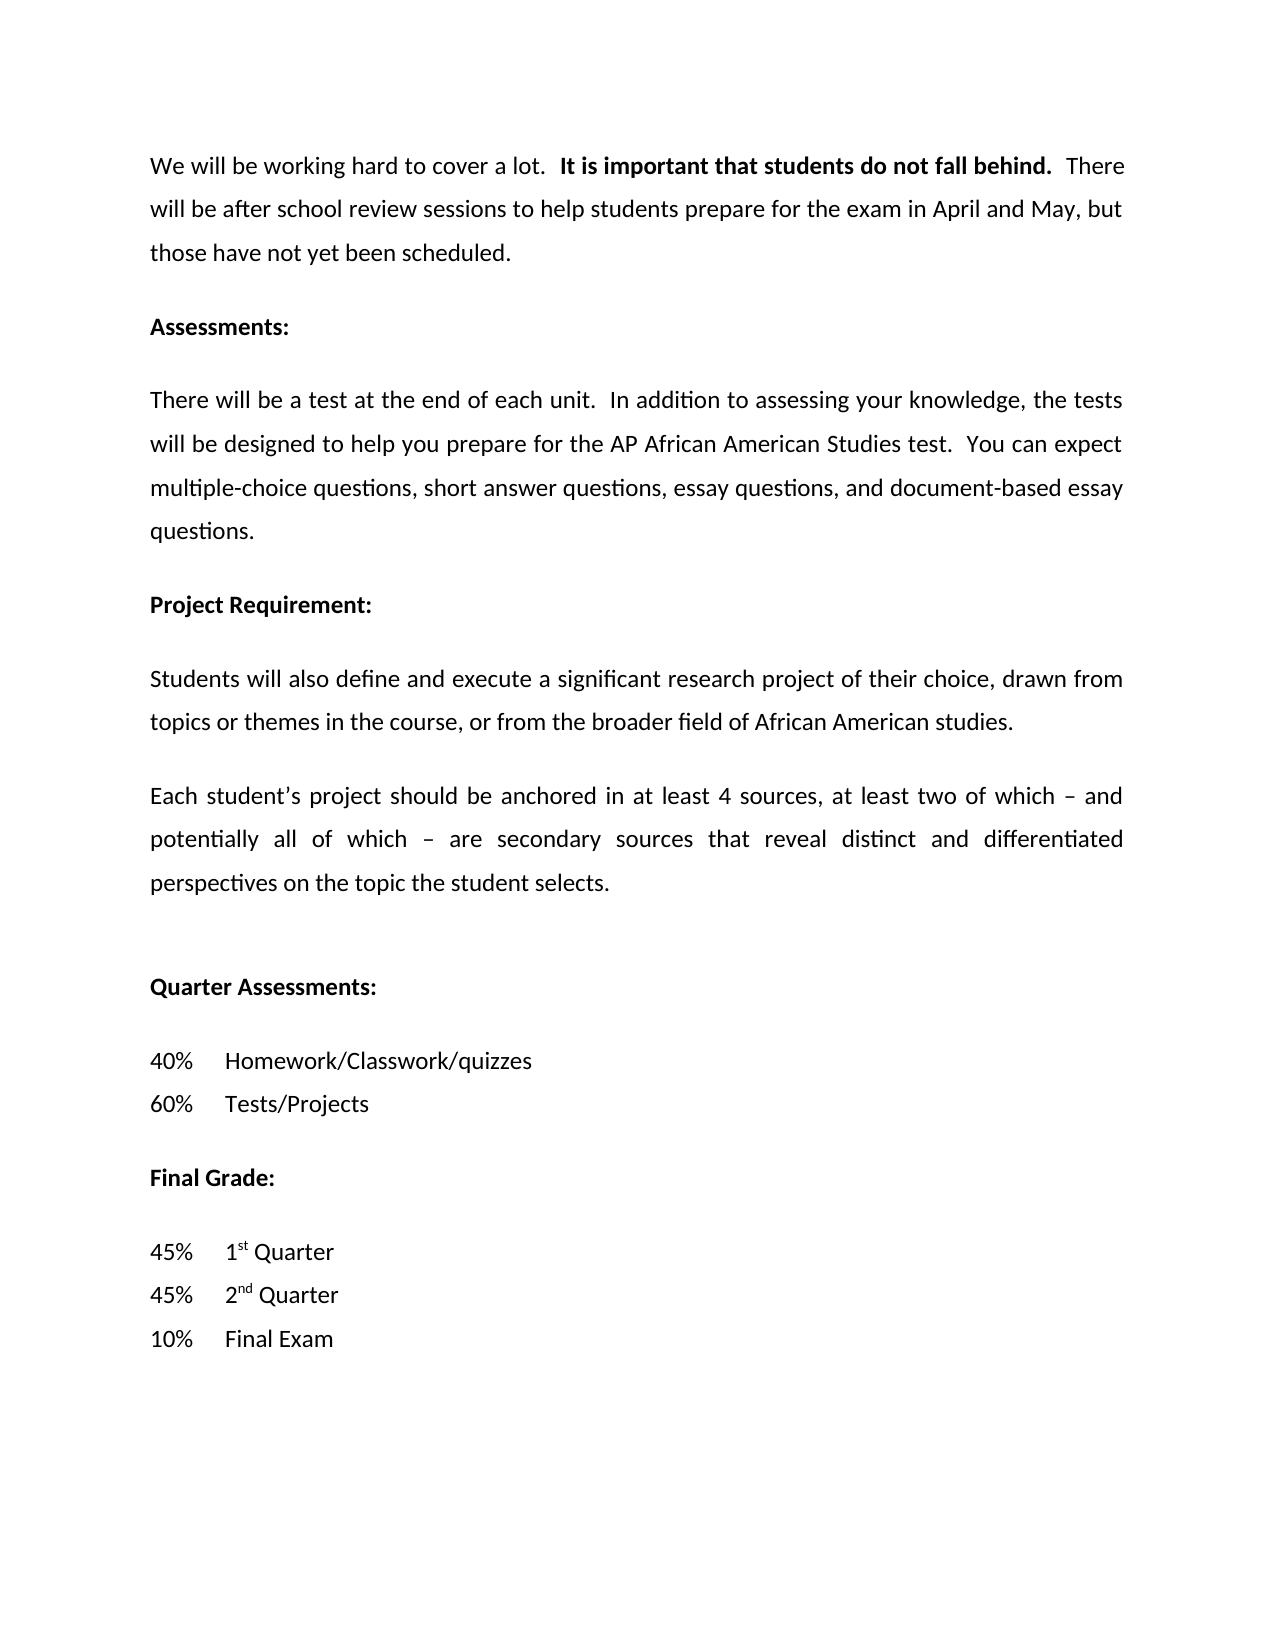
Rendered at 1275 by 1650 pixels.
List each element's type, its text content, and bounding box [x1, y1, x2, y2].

text Each student’s project should be anchored in at least 4 sources, at least two of which – and potentially all of which – are secondary sources that reveal distinct and differentiated perspectives on the topic the student selects. [150, 780, 1125, 898]
text Final Grade: [150, 1162, 1125, 1193]
text 45% 1st Quarter [150, 1236, 1125, 1266]
text We will be working hard to cover a lot. It is important that students do not fall behind. There will be after school review sessions to help students prepare for the exam in April and May, but those have not yet been scheduled. [150, 150, 1125, 268]
text Students will also define and execute a significant research project of their choice, drawn from topics or themes in the course, or from the broader field of African American studies. [150, 663, 1125, 737]
text Project Requirement: [150, 589, 1125, 619]
text 45% 2nd Quarter [150, 1279, 1125, 1310]
text There will be a test at the end of each unit. In addition to assessing your knowledge, the tests will be designed to help you prepare for the AP African American Studies test. You can expect multiple-choice questions, short answer questions, essay questions, and document-based essay questions. [150, 384, 1125, 546]
text Assessments: [150, 311, 1125, 341]
text 10% Final Exam [150, 1323, 1125, 1353]
text 40% Homework/Classwork/quizzes [150, 1045, 1125, 1075]
text Quarter Assessments: [150, 971, 1125, 1002]
text 60% Tests/Projects [150, 1088, 1125, 1119]
